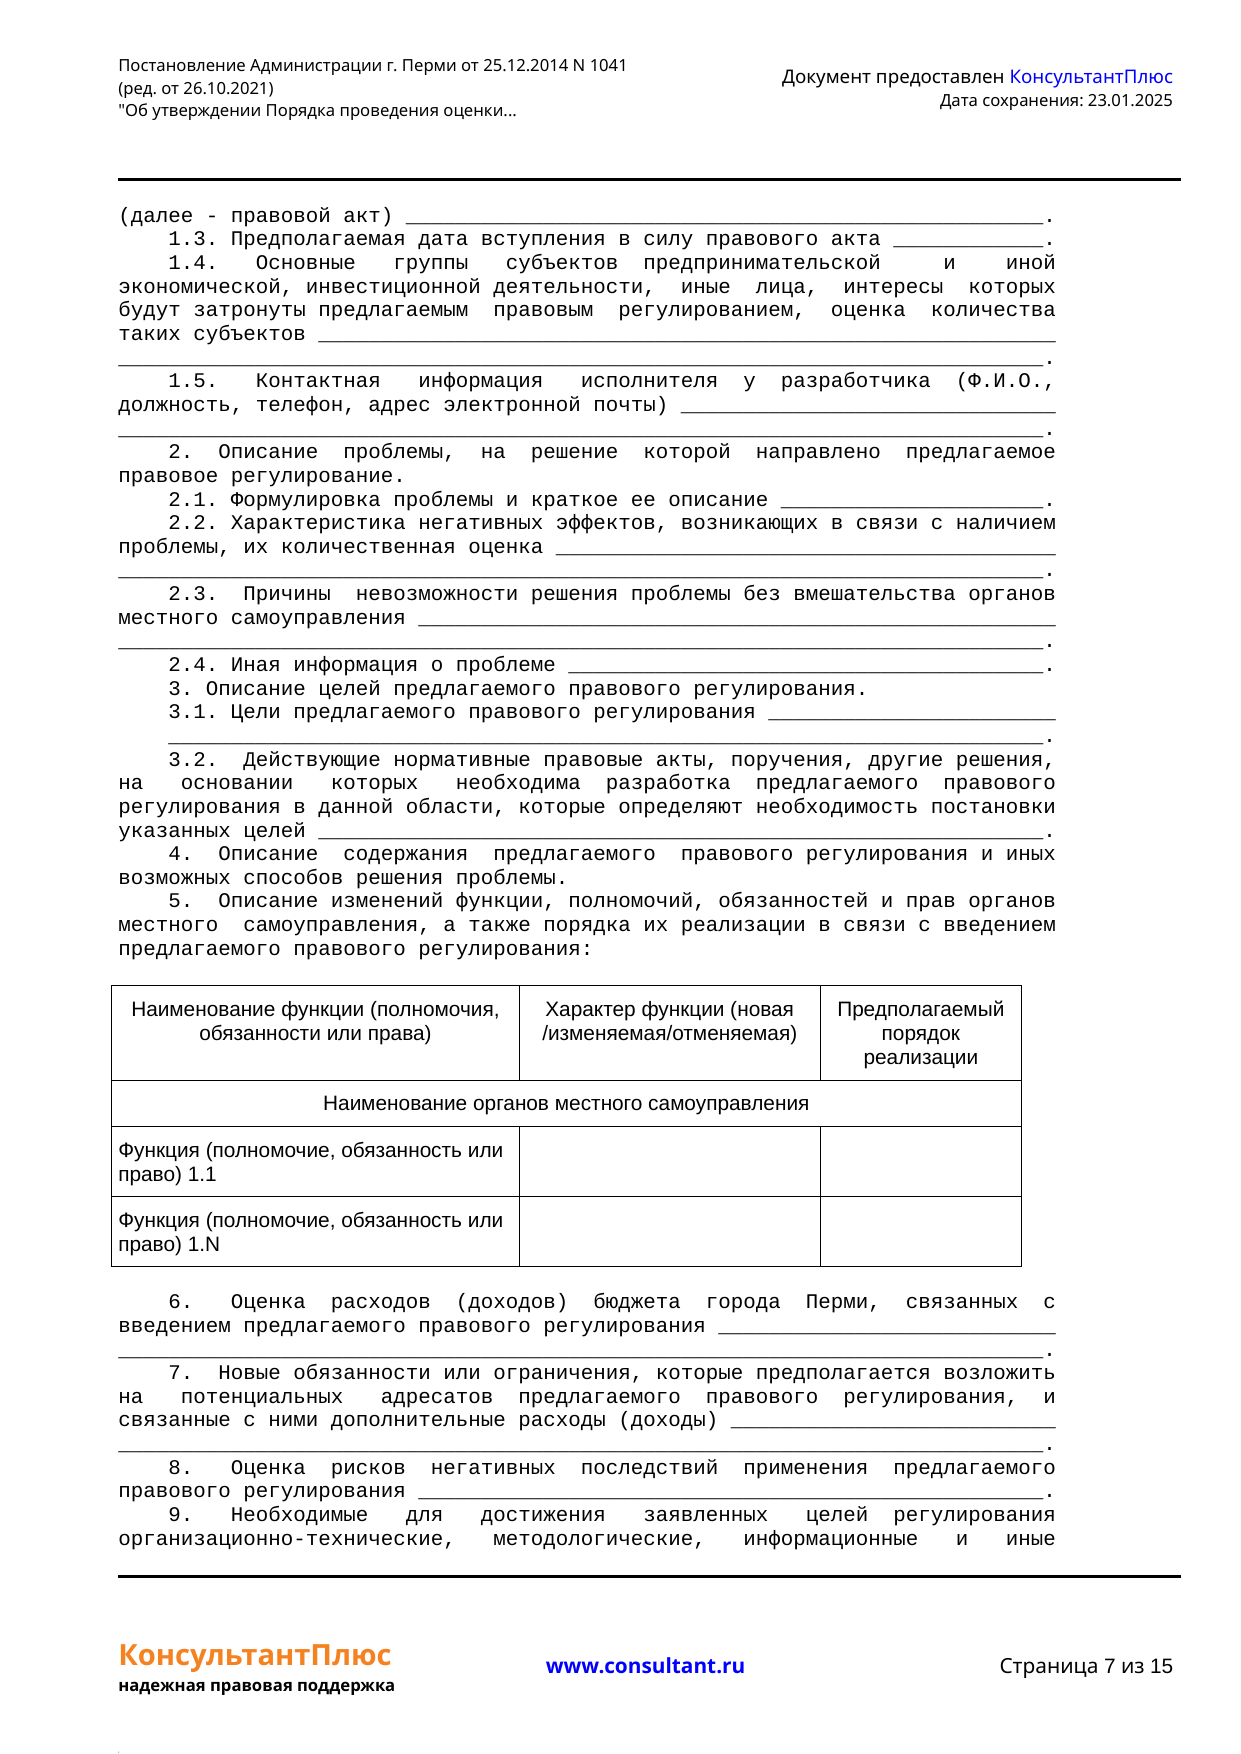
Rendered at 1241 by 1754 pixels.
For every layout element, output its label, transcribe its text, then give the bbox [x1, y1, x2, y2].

text 2.3. Причины невозможности решения проблемы без вмешательства органов [118, 583, 1181, 607]
text 3.2. Действующие нормативные правовые акты, поручения, другие решения, [118, 749, 1181, 772]
text 1.4. Основные группы субъектов предпринимательской и иной [118, 252, 1181, 276]
text __________________________________________________________________________. [118, 559, 1181, 583]
text 5. Описание изменений функции, полномочий, обязанностей и прав органов [118, 891, 1181, 914]
table_cell [821, 1127, 1021, 1196]
text организационно-технические, методологические, информационные и иные [118, 1528, 1181, 1551]
table_cell [520, 1197, 820, 1266]
text должность, телефон, адрес электронной почты) ______________________________ [118, 394, 1181, 418]
text __________________________________________________________________________. [118, 1433, 1181, 1457]
table_cell Наименование органов местного самоуправления [112, 1081, 1021, 1126]
text регулирования в данной области, которые определяют необходимость постановки [118, 796, 1181, 819]
text ______________________________________________________________________. [118, 725, 1181, 749]
text 6. Оценка расходов (доходов) бюджета города Перми, связанных с [118, 1291, 1181, 1315]
text (далее - правовой акт) ___________________________________________________. [118, 205, 1181, 228]
text __________________________________________________________________________. [118, 347, 1181, 370]
text правового регулирования __________________________________________________. [118, 1480, 1181, 1504]
text местного самоуправления, а также порядка их реализации в связи с введением [118, 914, 1181, 938]
text __________________________________________________________________________. [118, 418, 1181, 441]
text экономической, инвестиционной деятельности, иные лица, интересы которых [118, 276, 1181, 299]
text введением предлагаемого правового регулирования ___________________________ [118, 1315, 1181, 1338]
text проблемы, их количественная оценка ________________________________________ [118, 536, 1181, 559]
text местного самоуправления ___________________________________________________ [118, 607, 1181, 630]
text 2.4. Иная информация о проблеме ______________________________________. [118, 654, 1181, 678]
text 8. Оценка рисков негативных последствий применения предлагаемого [118, 1457, 1181, 1480]
text связанные с ними дополнительные расходы (доходы) __________________________ [118, 1409, 1181, 1433]
text на основании которых необходима разработка предлагаемого правового [118, 772, 1181, 796]
text 2.2. Характеристика негативных эффектов, возникающих в связи с наличием [118, 512, 1181, 536]
table_cell [821, 1197, 1021, 1266]
text 1.3. Предполагаемая дата вступления в силу правового акта ____________. [118, 228, 1181, 252]
text 9. Необходимые для достижения заявленных целей регулирования [118, 1504, 1181, 1528]
text на потенциальных адресатов предлагаемого правового регулирования, и [118, 1386, 1181, 1409]
table_cell [520, 1127, 820, 1196]
table_header Наименование функции (полномочия, обязанности или права) [112, 986, 519, 1079]
table_header Предполагаемый порядок реализации [821, 986, 1021, 1079]
text 3. Описание целей предлагаемого правового регулирования. [118, 678, 1181, 701]
text 3.1. Цели предлагаемого правового регулирования _______________________ [118, 701, 1181, 725]
text 2.1. Формулировка проблемы и краткое ее описание _____________________. [118, 488, 1181, 512]
text таких субъектов ___________________________________________________________ [118, 323, 1181, 347]
text __________________________________________________________________________. [118, 1338, 1181, 1362]
text 1.5. Контактная информация исполнителя у разработчика (Ф.И.О., [118, 370, 1181, 394]
text правовое регулирование. [118, 465, 1181, 488]
text 4. Описание содержания предлагаемого правового регулирования и иных [118, 843, 1181, 867]
text __________________________________________________________________________. [118, 630, 1181, 654]
table_cell Функция (полномочие, обязанность или право) 1.1 [112, 1127, 519, 1196]
text возможных способов решения проблемы. [118, 867, 1181, 891]
text будут затронуты предлагаемым правовым регулированием, оценка количества [118, 299, 1181, 323]
text указанных целей __________________________________________________________. [118, 819, 1181, 843]
table_header Характер функции (новая /изменяемая/отменяемая) [520, 986, 820, 1079]
text предлагаемого правового регулирования: [118, 938, 1181, 961]
table_cell Функция (полномочие, обязанность или право) 1.N [112, 1197, 519, 1266]
text 7. Новые обязанности или ограничения, которые предполагается возложить [118, 1362, 1181, 1386]
text 2. Описание проблемы, на решение которой направлено предлагаемое [118, 441, 1181, 465]
